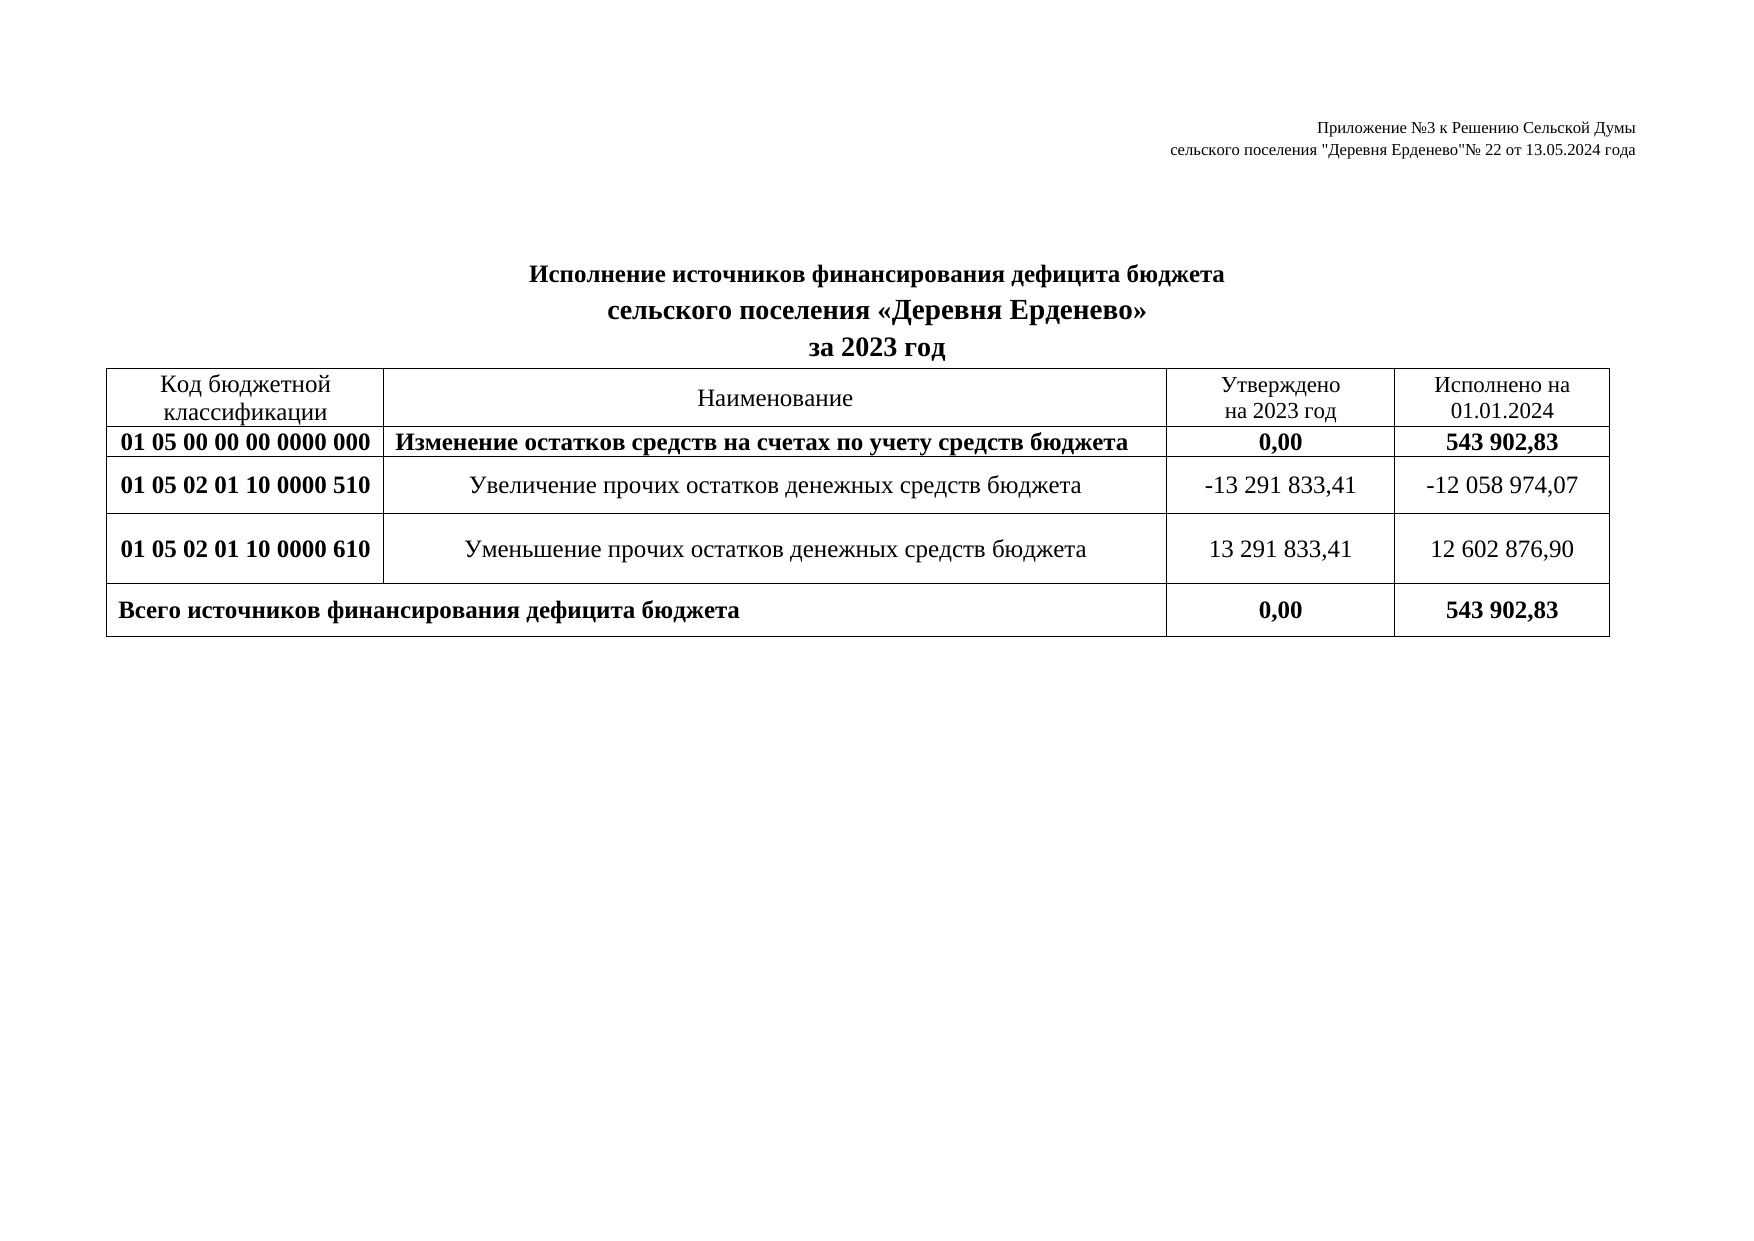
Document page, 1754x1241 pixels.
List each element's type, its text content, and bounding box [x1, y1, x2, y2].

table_cell 12 602 876,90 [1395, 514, 1609, 583]
table_cell 543 902,83 [1395, 584, 1609, 636]
table_cell 01 05 02 01 10 0000 510 [107, 457, 383, 513]
table_cell -12 058 974,07 [1395, 457, 1609, 513]
table_cell Увеличение прочих остатков денежных средств бюджета [384, 457, 1166, 513]
table_header Наименование [384, 369, 1166, 426]
text сельского поселения "Деревня Ерденево"№ 22 от 13.05.2024 года [620, 140, 1636, 159]
table_header Утверждено на 2023 год [1167, 369, 1394, 426]
table_cell -13 291 833,41 [1167, 457, 1394, 513]
table_cell 0,00 [1167, 427, 1394, 456]
table_cell 01 05 02 01 10 0000 610 [107, 514, 383, 583]
table_header Код бюджетной классификации [107, 369, 383, 426]
text Приложение №3 к Решению Сельской Думы [620, 118, 1636, 137]
table_header Исполнено на 01.01.2024 [1395, 369, 1609, 426]
text за 2023 год [118, 331, 1636, 363]
table_cell Изменение остатков средств на счетах по учету средств бюджета [384, 427, 1166, 456]
table_cell 01 05 00 00 00 0000 000 [107, 427, 383, 456]
table_cell Всего источников финансирования дефицита бюджета [107, 584, 1166, 636]
table_cell Уменьшение прочих остатков денежных средств бюджета [384, 514, 1166, 583]
text Исполнение источников финансирования дефицита бюджета [118, 259, 1636, 288]
table_cell 0,00 [1167, 584, 1394, 636]
table_cell 13 291 833,41 [1167, 514, 1394, 583]
text сельского поселения «Деревня Ерденево» [118, 292, 1636, 326]
table_cell 543 902,83 [1395, 427, 1609, 456]
